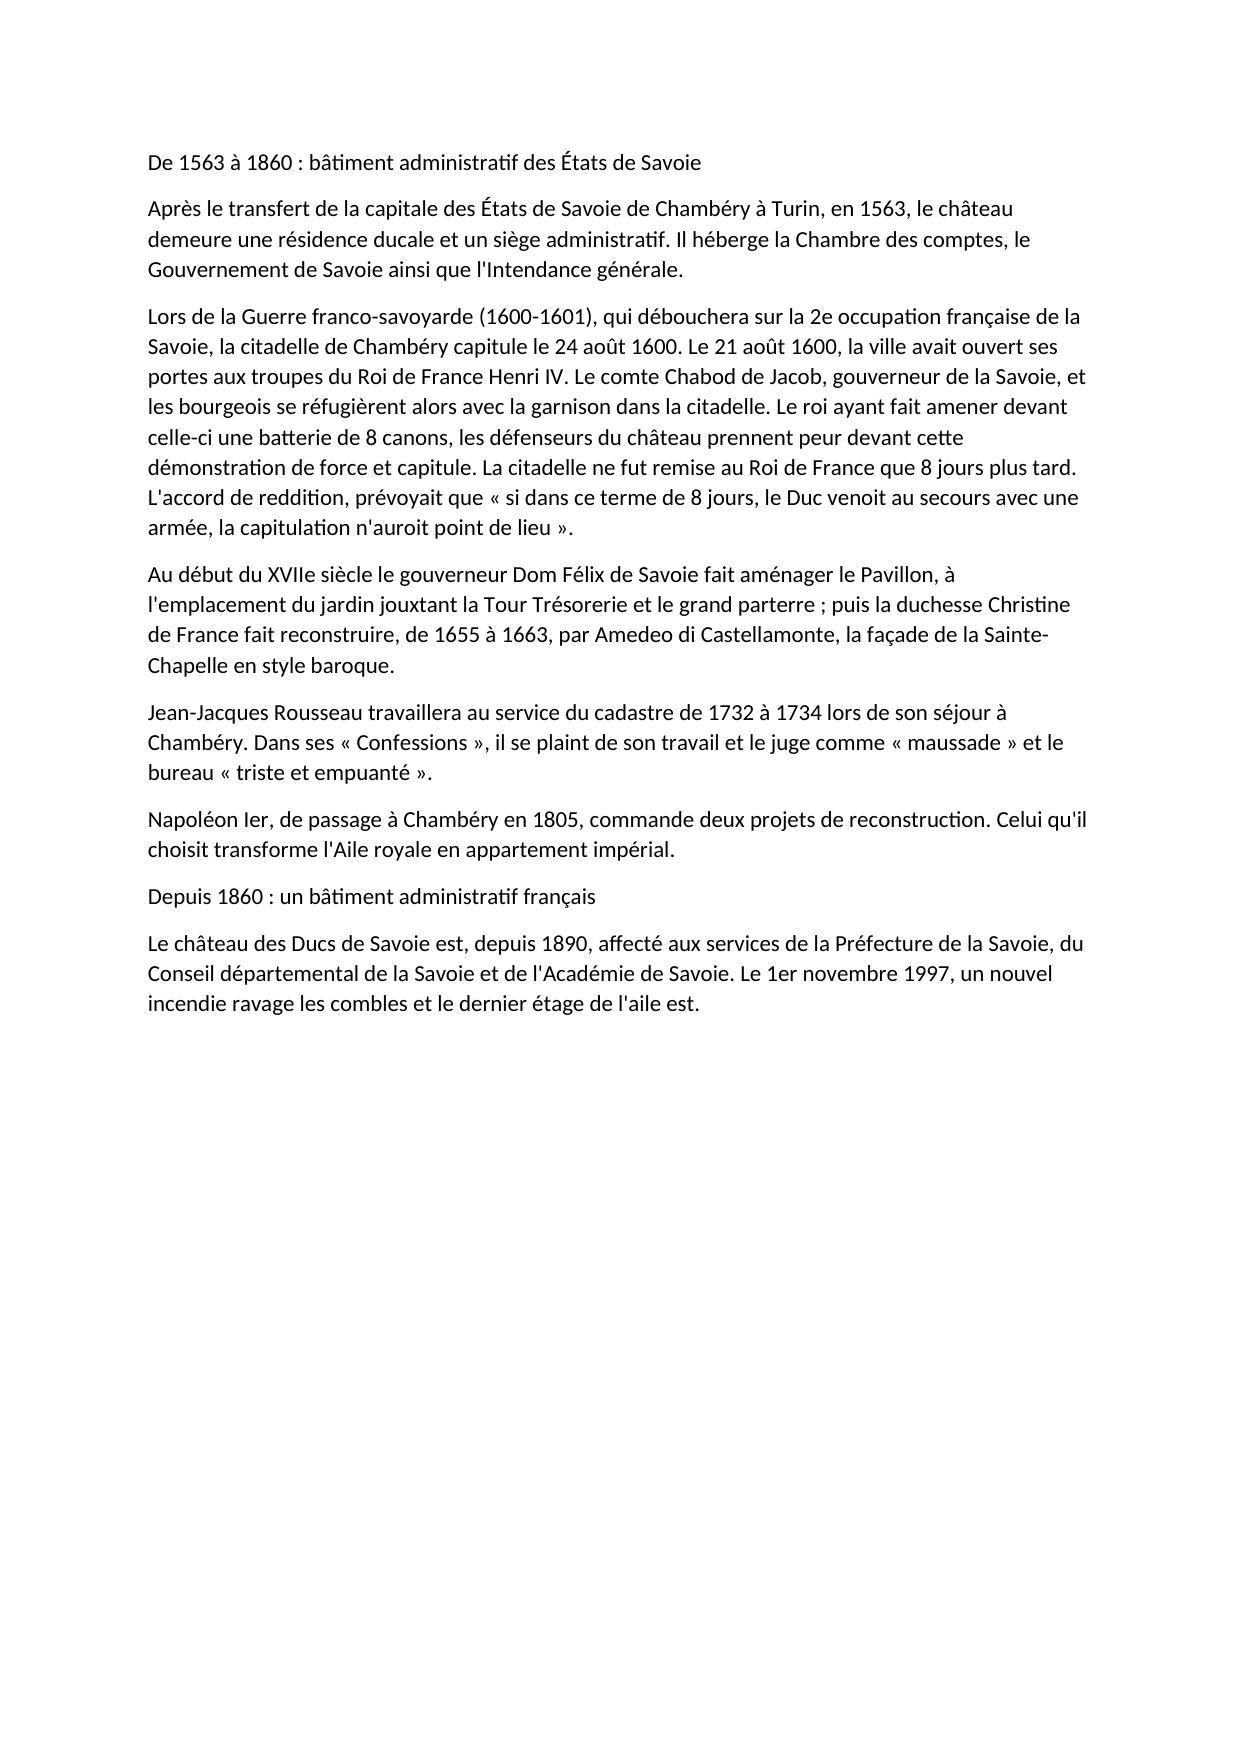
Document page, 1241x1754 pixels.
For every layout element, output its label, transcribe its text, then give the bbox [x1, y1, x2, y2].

text De 1563 à 1860 : bâtiment administratif des États de Savoie [148, 148, 1093, 176]
text Jean-Jacques Rousseau travaillera au service du cadastre de 1732 à 1734 lors de son séjour à Chambéry. Dans ses « Confessions », il se plaint de son travail et le juge comme « maussade » et le bureau « triste et empuanté ». [148, 698, 1093, 786]
text Depuis 1860 : un bâtiment administratif français [148, 882, 1093, 910]
text Le château des Ducs de Savoie est, depuis 1890, affecté aux services de la Préfecture de la Savoie, du Conseil départemental de la Savoie et de l'Académie de Savoie. Le 1er novembre 1997, un nouvel incendie ravage les combles et le dernier étage de l'aile est. [148, 929, 1093, 1017]
text Après le transfert de la capitale des États de Savoie de Chambéry à Turin, en 1563, le château demeure une résidence ducale et un siège administratif. Il héberge la Chambre des comptes, le Gouvernement de Savoie ainsi que l'Intendance générale. [148, 194, 1093, 283]
text Napoléon Ier, de passage à Chambéry en 1805, commande deux projets de reconstruction. Celui qu'il choisit transforme l'Aile royale en appartement impérial. [148, 805, 1093, 863]
text Au début du XVIIe siècle le gouverneur Dom Félix de Savoie fait aménager le Pavillon, à l'emplacement du jardin jouxtant la Tour Trésorerie et le grand parterre ; puis la duchesse Christine de France fait reconstruire, de 1655 à 1663, par Amedeo di Castellamonte, la façade de la Sainte-Chapelle en style baroque. [148, 560, 1093, 679]
text Lors de la Guerre franco-savoyarde (1600-1601), qui débouchera sur la 2e occupation française de la Savoie, la citadelle de Chambéry capitule le 24 août 1600. Le 21 août 1600, la ville avait ouvert ses portes aux troupes du Roi de France Henri IV. Le comte Chabod de Jacob, gouverneur de la Savoie, et les bourgeois se réfugièrent alors avec la garnison dans la citadelle. Le roi ayant fait amener devant celle-ci une batterie de 8 canons, les défenseurs du château prennent peur devant cette démonstration de force et capitule. La citadelle ne fut remise au Roi de France que 8 jours plus tard. L'accord de reddition, prévoyait que « si dans ce terme de 8 jours, le Duc venoit au secours avec une armée, la capitulation n'auroit point de lieu ». [148, 302, 1093, 541]
